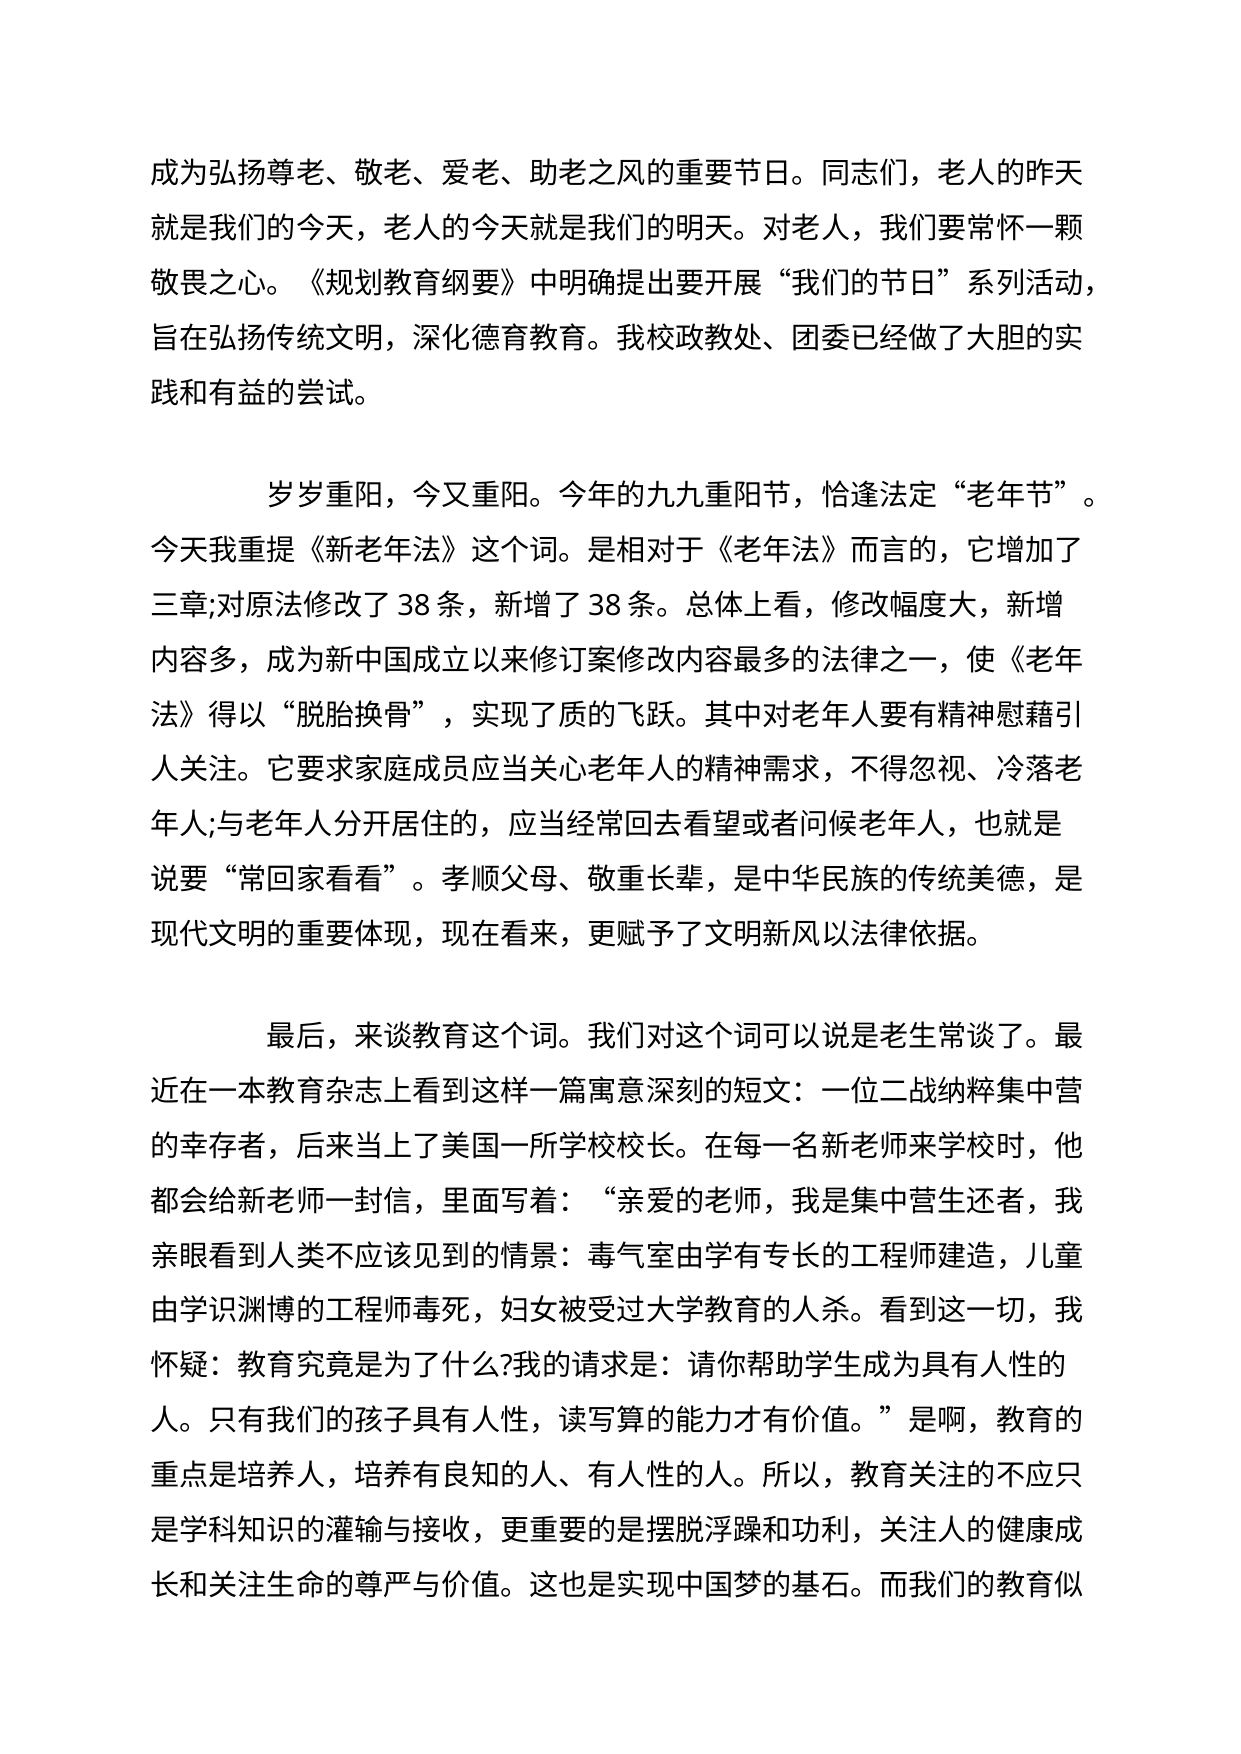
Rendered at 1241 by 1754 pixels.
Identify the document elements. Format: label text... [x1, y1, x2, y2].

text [150, 150, 1090, 412]
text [150, 1012, 1090, 1604]
text 岁岁重阳，今又重阳。今年的九九重阳节，恰逢法定“老年节”。今天我重提《新老年法》这个词。是相对于《老年法》而言的，它增加了三章;对原法修改了38条，新增了38条。总体上看，修改幅度大，新增内容多，成为新中国成立以来修订案修改内容最多的法律之一，使《老年法》得以“脱胎换骨”，实现了质的飞跃。其中对老年人要有精神慰藉引人关注。它要求家庭成员应当关心老年人的精神需求，不得忽视、冷落老年人;与老年人分开居住的，应当经常回去看望或者问候老年人，也就是说要“常回家看看”。孝顺父母、敬重长辈，是中华民族的传统美德，是现代文明的重要体现，现在看来，更赋予了文明新风以法律依据。 [150, 471, 1090, 953]
